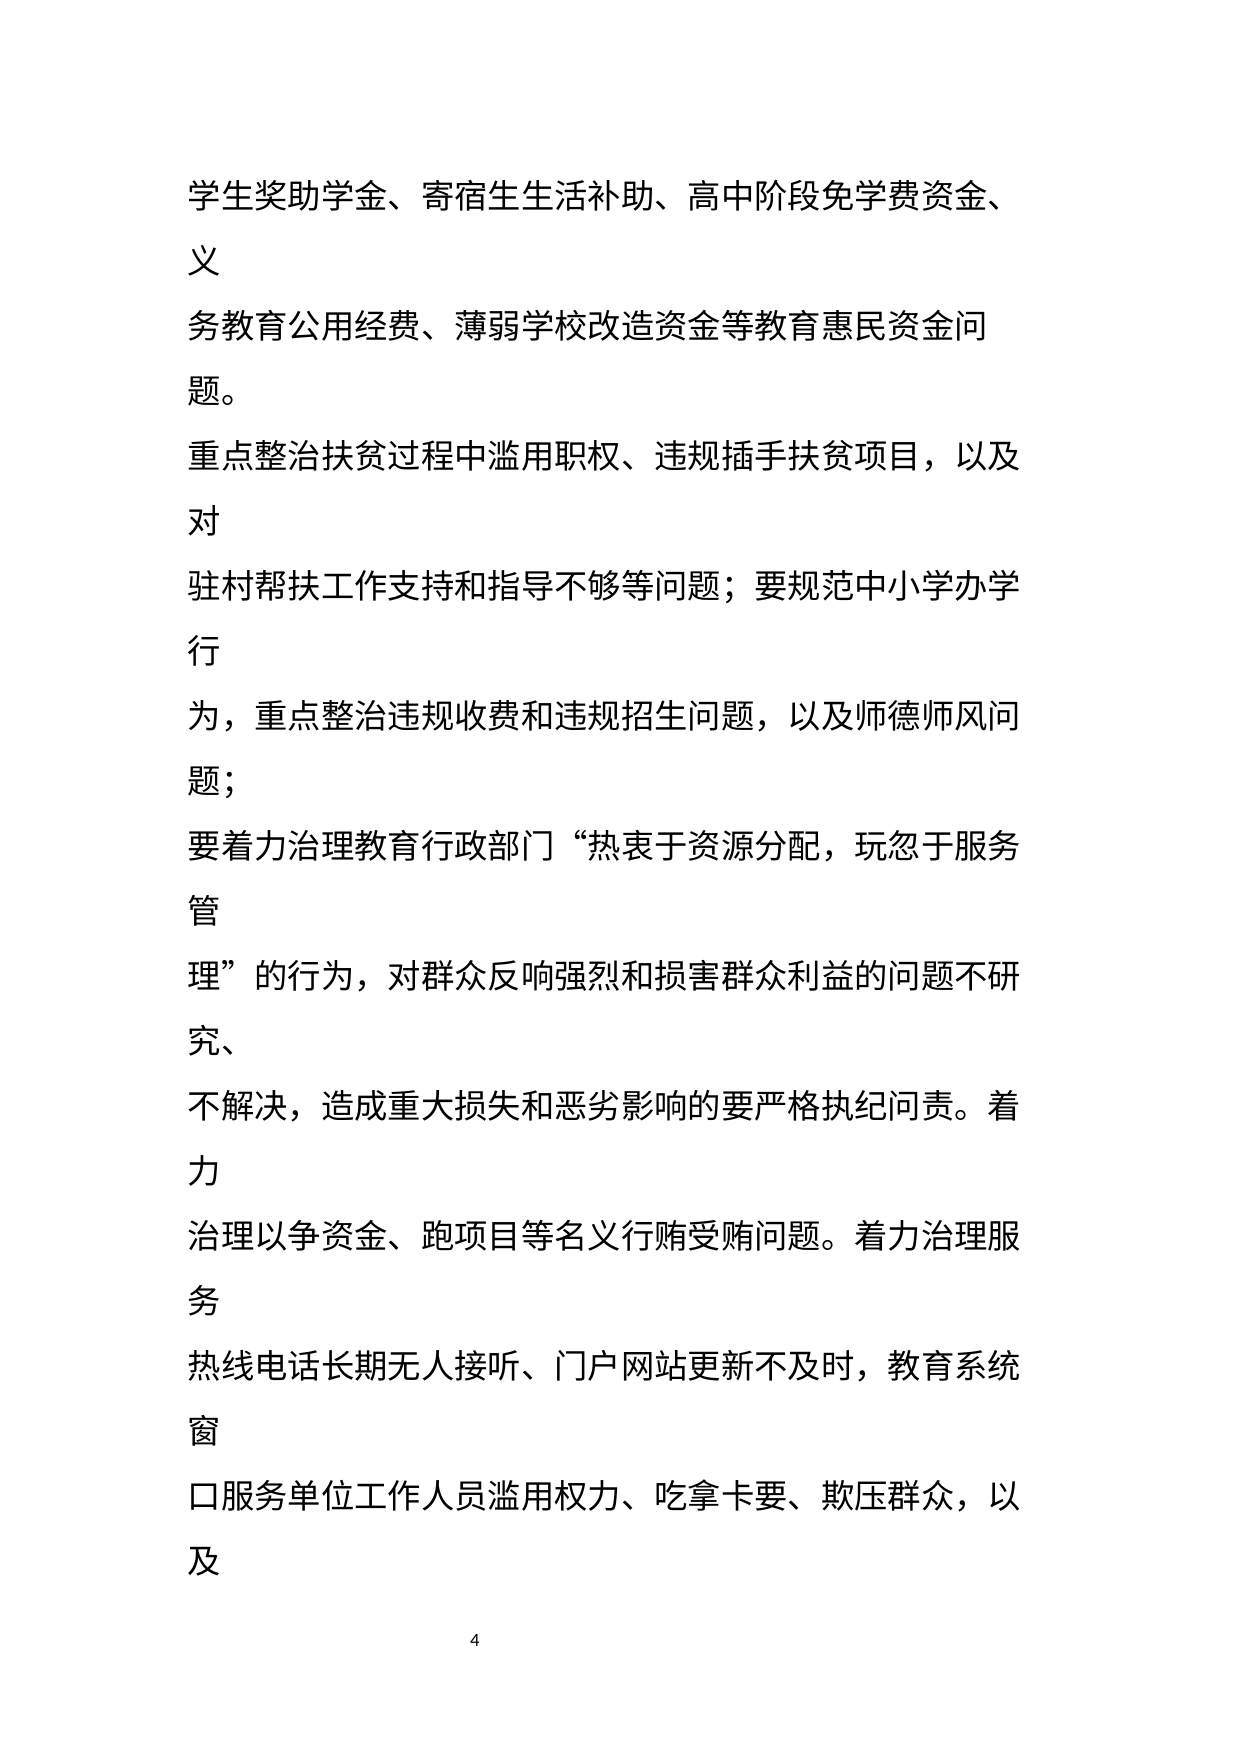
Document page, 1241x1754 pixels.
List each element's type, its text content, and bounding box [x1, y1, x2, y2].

list 热线电话长期无人接听、门户网站更新不及时，教育系统窗 [187, 1332, 1053, 1462]
list 学生奖助学金、寄宿生生活补助、高中阶段免学费资金、义 [187, 162, 1053, 292]
list 重点整治扶贫过程中滥用职权、违规插手扶贫项目，以及对 [187, 422, 1053, 552]
list 为，重点整治违规收费和违规招生问题，以及师德师风问题； [187, 682, 1053, 812]
list 治理以争资金、跑项目等名义行贿受贿问题。着力治理服务 [187, 1202, 1053, 1332]
list 驻村帮扶工作支持和指导不够等问题；要规范中小学办学行 [187, 552, 1053, 682]
list 理”的行为，对群众反响强烈和损害群众利益的问题不研究、 [187, 942, 1053, 1072]
list 务教育公用经费、薄弱学校改造资金等教育惠民资金问题。 [187, 292, 1053, 422]
list 口服务单位工作人员滥用权力、吃拿卡要、欺压群众，以及 [187, 1462, 1053, 1592]
list 不解决，造成重大损失和恶劣影响的要严格执纪问责。着力 [187, 1072, 1053, 1202]
list 要着力治理教育行政部门“热衷于资源分配，玩忽于服务管 [187, 812, 1053, 942]
